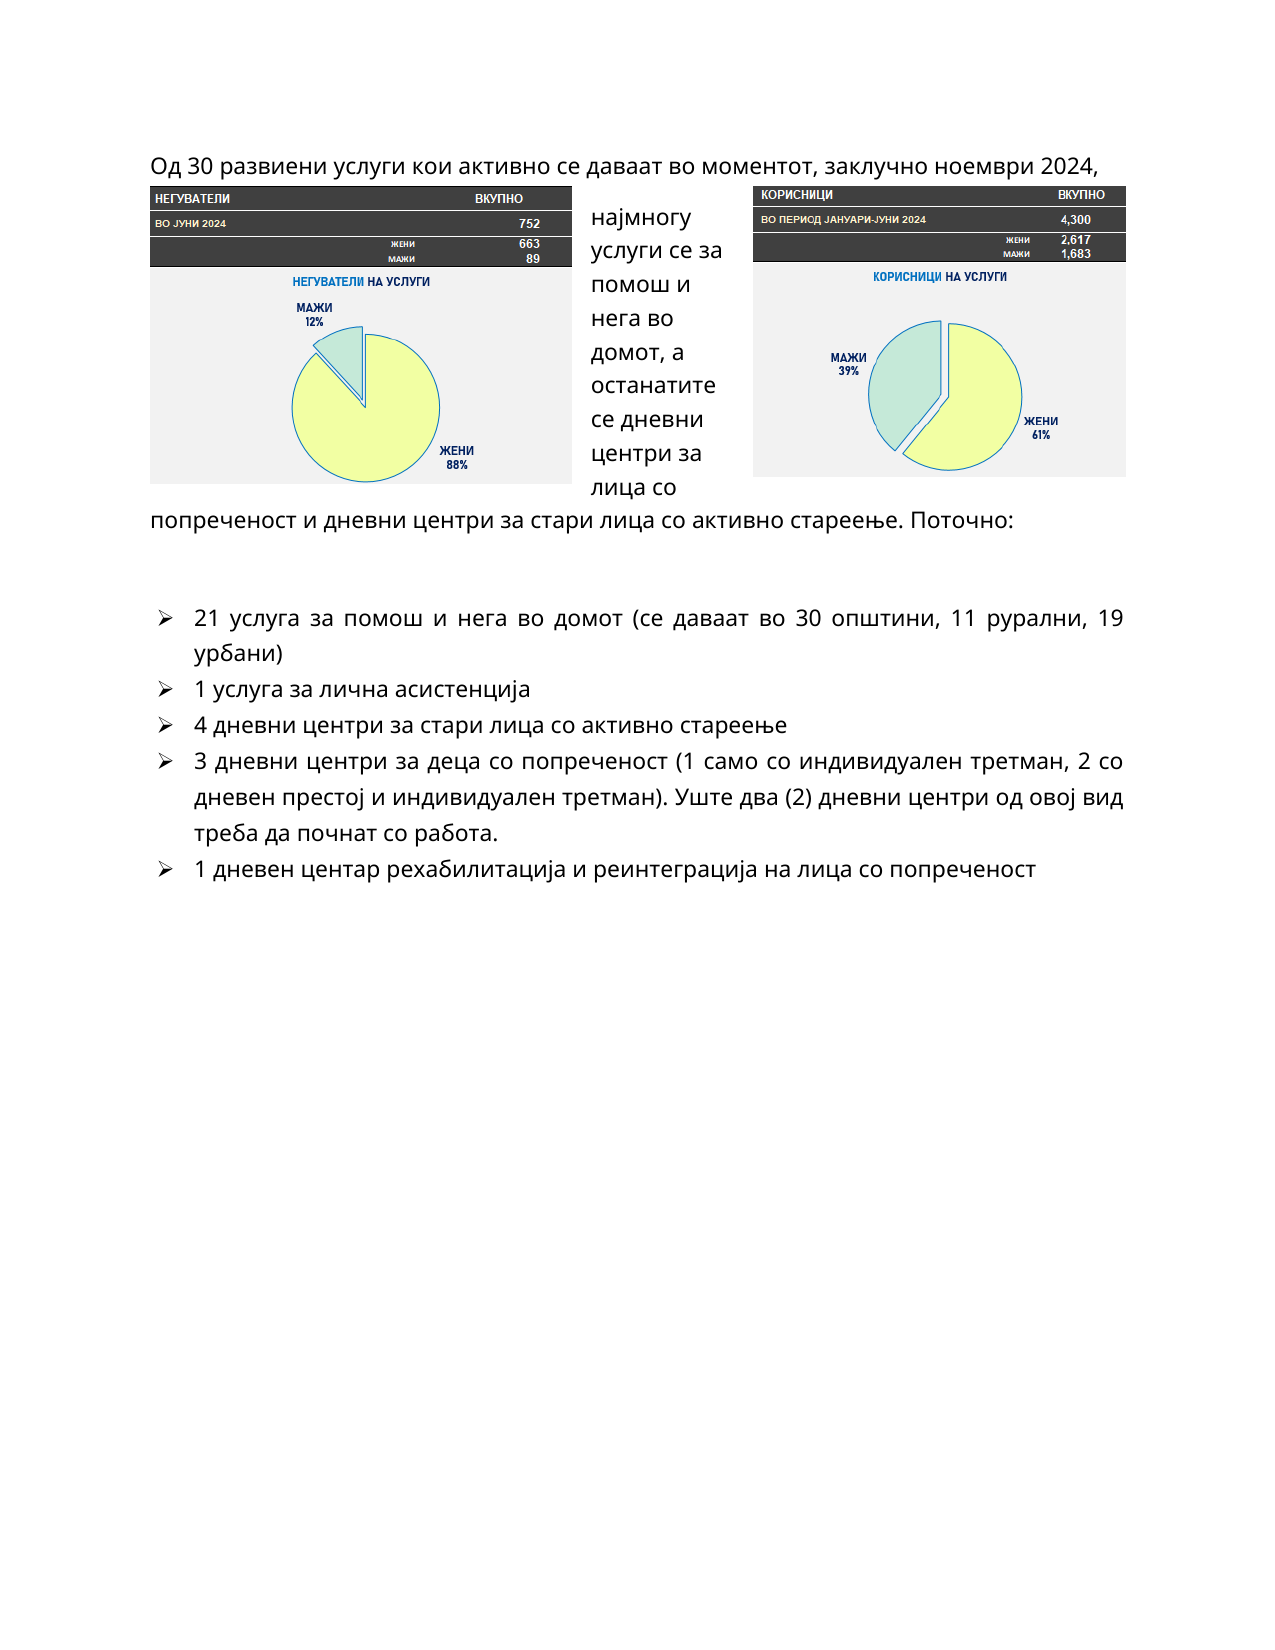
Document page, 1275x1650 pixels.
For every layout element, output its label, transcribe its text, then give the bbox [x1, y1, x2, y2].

list 1 услуга за лична асистенција [156, 673, 1125, 704]
picture [150, 186, 572, 493]
list 21 услуга за помош и нега во домот (се даваат во 30 општини, 11 рурални, 19 урбани) [156, 601, 1125, 669]
text Од 30 развиени услуги кои активно се даваат во моментот, заклучно ноември 2024, [150, 150, 1125, 181]
list 4 дневни центри за стари лица со активно стареење [156, 709, 1125, 741]
list 3 дневни центри за деца со попреченост (1 само со индивидуален третман, 2 со дневен престој и индивидуален третман). Уште два (2) дневни центри од овој вид треба да почнат со работа. [156, 745, 1125, 848]
list 1 дневен центар рехабилитација и реинтеграција на лица со попреченост [156, 853, 1125, 884]
picture [751, 186, 1129, 484]
